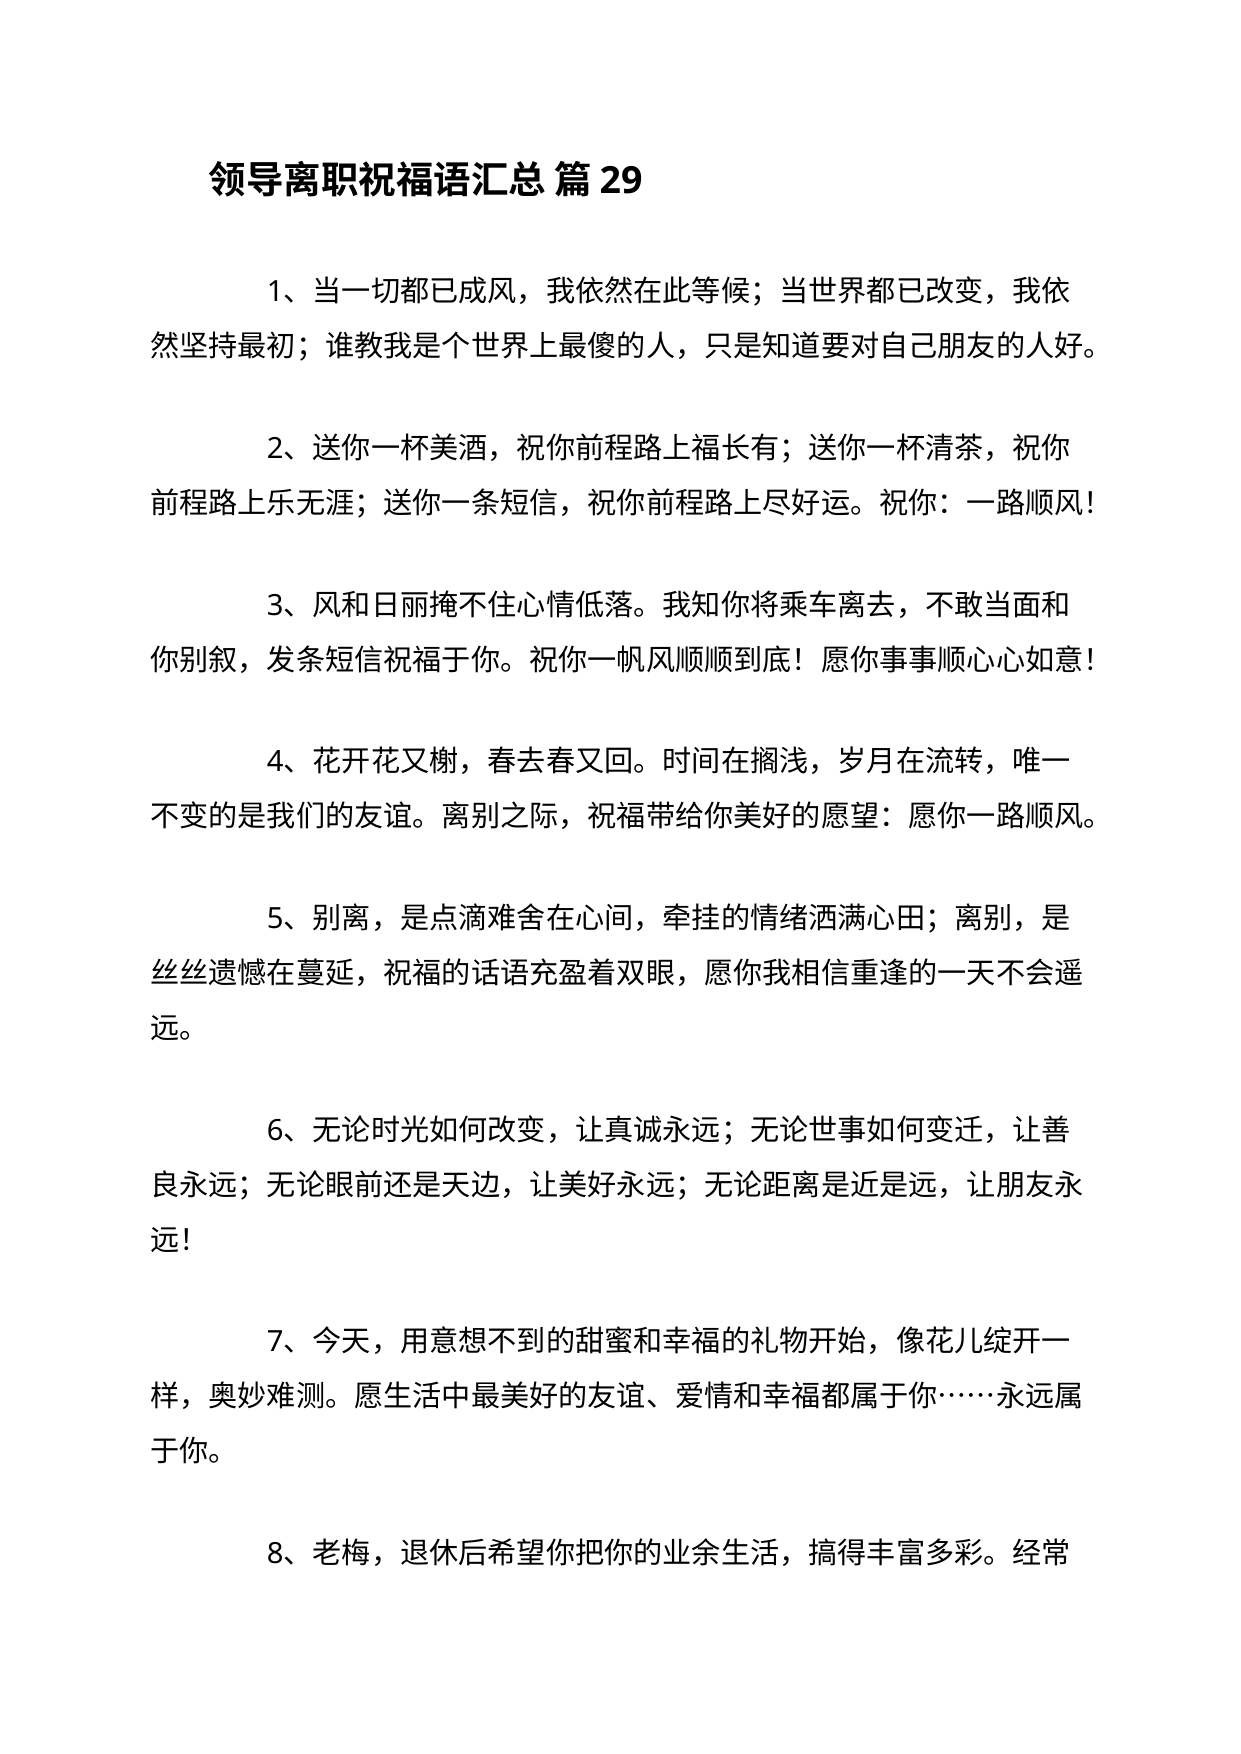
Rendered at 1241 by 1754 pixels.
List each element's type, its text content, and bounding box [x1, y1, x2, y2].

text 6、无论时光如何改变，让真诚永远；无论世事如何变迁，让善良永远；无论眼前还是天边，让美好永远；无论距离是近是远，让朋友永远！ [150, 1106, 1090, 1258]
text 7、今天，用意想不到的甜蜜和幸福的礼物开始，像花儿绽开一样，奥妙难测。愿生活中最美好的友谊、爱情和幸福都属于你……永远属于你。 [150, 1318, 1090, 1470]
text 3、风和日丽掩不住心情低落。我知你将乘车离去，不敢当面和你别叙，发条短信祝福于你。祝你一帆风顺顺到底！愿你事事顺心心如意！ [150, 581, 1090, 678]
text 4、花开花又榭，春去春又回。时间在搁浅，岁月在流转，唯一不变的是我们的友谊。离别之际，祝福带给你美好的愿望：愿你一路顺风。 [150, 738, 1090, 835]
text 领导离职祝福语汇总 篇29 [150, 150, 1090, 204]
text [150, 1530, 1090, 1572]
text 5、别离，是点滴难舍在心间，牵挂的情绪洒满心田；离别，是丝丝遗憾在蔓延，祝福的话语充盈着双眼，愿你我相信重逢的一天不会遥远。 [150, 895, 1090, 1047]
text 1、当一切都已成风，我依然在此等候；当世界都已改变，我依然坚持最初；谁教我是个世界上最傻的人，只是知道要对自己朋友的人好。 [150, 268, 1090, 365]
text 2、送你一杯美酒，祝你前程路上福长有；送你一杯清茶，祝你前程路上乐无涯；送你一条短信，祝你前程路上尽好运。祝你：一路顺风！ [150, 424, 1090, 522]
